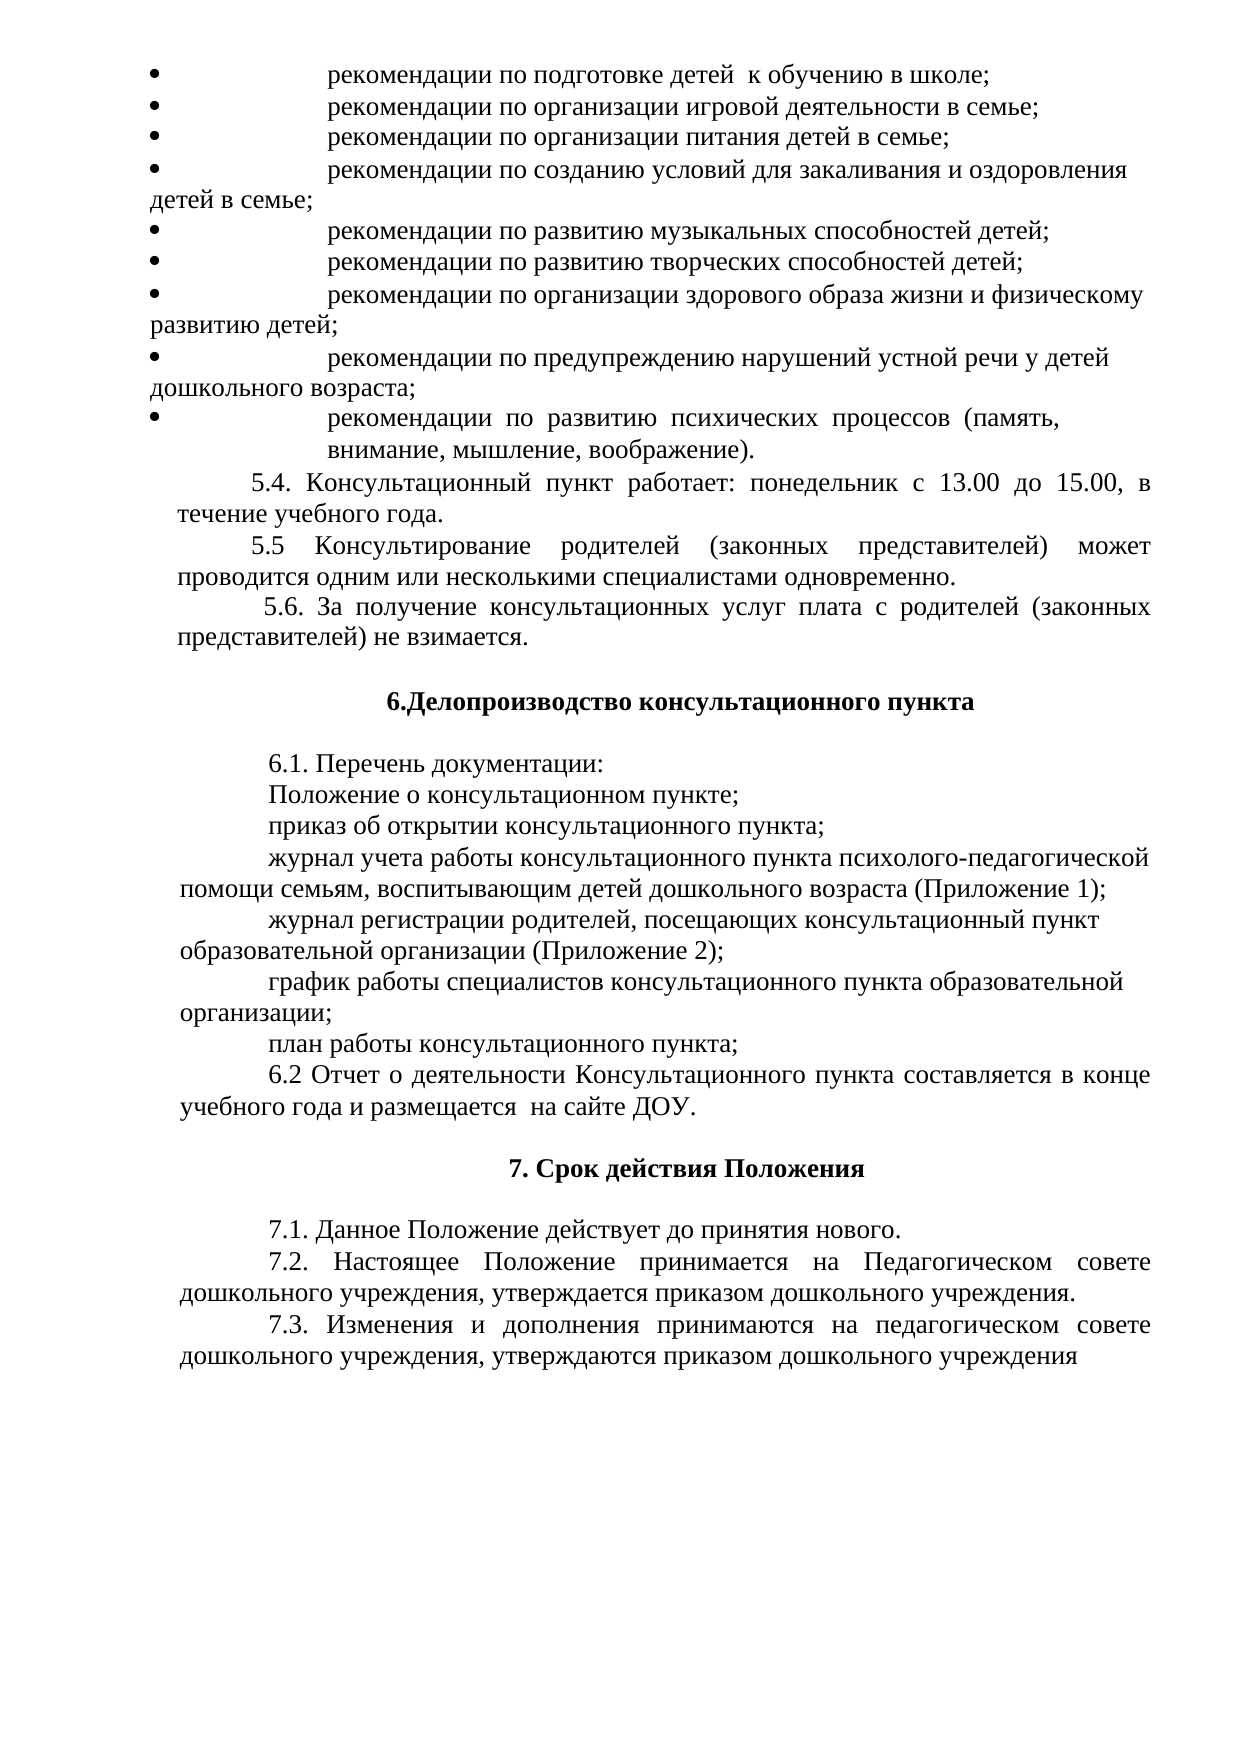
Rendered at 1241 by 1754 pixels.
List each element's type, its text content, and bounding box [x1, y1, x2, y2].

text 6.Делопроизводство консультационного пункта [150, 685, 1152, 716]
text Положение о консультационном пункте; [179, 778, 1152, 809]
text 7.2. Настоящее Положение принимается на Педагогическом совете дошкольного учреждения, утверждается приказом дошкольного учреждения. [179, 1246, 1152, 1307]
text 6.1. Перечень документации: [179, 747, 1152, 778]
text 5.5 Консультирование родителей (законных представителей) может проводится одним или несколькими специалистами одновременно. [177, 530, 1152, 591]
text 7. Срок действия Положения [508, 1152, 1152, 1183]
text 6.2 Отчет о деятельности Консультационного пункта составляется в конце учебного года и размещается на сайте ДОУ. [179, 1059, 1152, 1121]
text 7.3. Изменения и дополнения принимаются на педагогическом совете дошкольного учреждения, утверждаются приказом дошкольного учреждения [179, 1309, 1152, 1370]
text приказ об открытии консультационного пункта; [179, 809, 1152, 841]
list рекомендации по развитию психических процессов (память, [150, 402, 1152, 433]
list рекомендации по подготовке детей к обучению в школе; [150, 58, 1152, 90]
list рекомендации по организации здорового образа жизни и физическому развитию детей; [150, 280, 1150, 339]
text журнал регистрации родителей, посещающих консультационный пункт образовательной организации (Приложение 2); [179, 903, 1152, 965]
text график работы специалистов консультационного пункта образовательной организации; [179, 965, 1152, 1027]
text 7.1. Данное Положение действует до принятия нового. [179, 1214, 1152, 1245]
list рекомендации по предупреждению нарушений устной речи у детей дошкольного возраста; [150, 342, 1150, 402]
text 5.6. За получение консультационных услуг плата с родителей (законных представителей) не взимается. [177, 591, 1152, 651]
list рекомендации по развитию творческих способностей детей; [150, 246, 1152, 277]
list рекомендации по организации игровой деятельности в семье; [150, 90, 1152, 121]
list рекомендации по развитию музыкальных способностей детей; [150, 214, 1152, 246]
text внимание, мышление, воображение). [327, 433, 1152, 464]
list рекомендации по организации питания детей в семье; [150, 121, 1152, 152]
list рекомендации по созданию условий для закаливания и оздоровления детей в семье; [150, 156, 1150, 214]
text план работы консультационного пункта; [179, 1027, 1152, 1059]
text журнал учета работы консультационного пункта психолого-педагогической помощи семьям, воспитывающим детей дошкольного возраста (Приложение 1); [179, 841, 1152, 903]
text 5.4. Консультационный пункт работает: понедельник с 13.00 до 15.00, в течение учебного года. [177, 467, 1152, 529]
